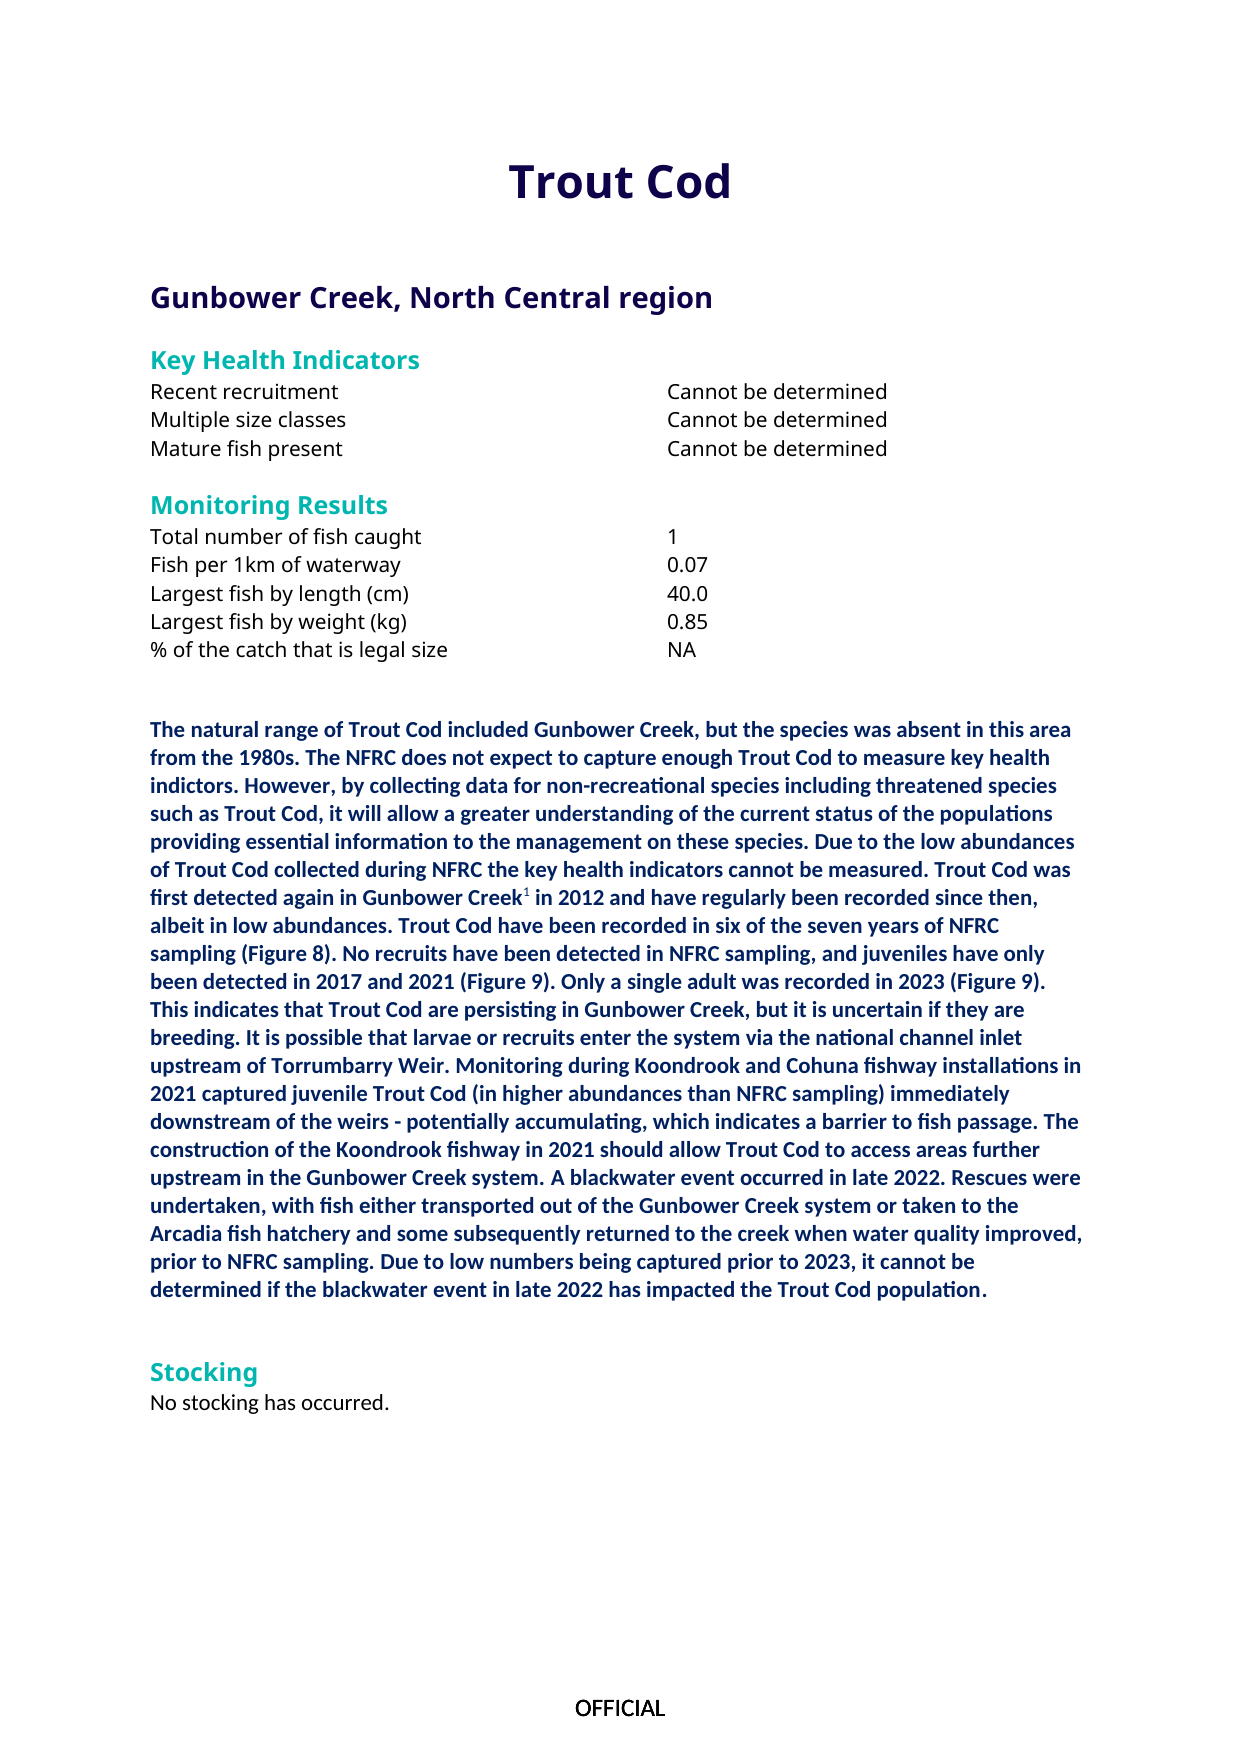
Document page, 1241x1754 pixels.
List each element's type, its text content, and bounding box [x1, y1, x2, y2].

text Stocking [150, 1354, 1090, 1388]
text Gunbower Creek, North Central region [150, 278, 1090, 317]
text Fish per 1km of waterway 0.07 [150, 550, 1090, 579]
text Largest fish by length (cm) 40.0 [150, 579, 1090, 607]
text % of the catch that is legal size NA [150, 636, 1090, 664]
text Multiple size classes Cannot be determined [150, 405, 1090, 434]
text Monitoring Results [150, 488, 1090, 522]
text Mature fish present Cannot be determined [150, 434, 1090, 462]
text Largest fish by weight (kg) 0.85 [150, 607, 1090, 636]
text Key Health Indicators [150, 343, 1090, 377]
text Total number of fish caught 1 [150, 522, 1090, 550]
text Trout Cod [150, 150, 1090, 212]
text No stocking has occurred. [150, 1388, 1090, 1417]
text The natural range of Trout Cod included Gunbower Creek, but the species was absent in this area from the 1980s. The NFRC does not expect to capture enough Trout Cod to measure key health indictors. However, by collecting data for non-recreational species including threatened species such as Trout Cod, it will allow a greater understanding of the current status of the populations providing essential information to the management on these species. Due to the low abundances of Trout Cod collected during NFRC the key health indicators cannot be measured. Trout Cod was first detected again in Gunbower Creek1 in 2012 and have regularly been recorded since then, albeit in low abundances. Trout Cod have been recorded in six of the seven years of NFRC sampling (Figure 8). No recruits have been detected in NFRC sampling, and juveniles have only been detected in 2017 and 2021 (Figure 9). Only a single adult was recorded in 2023 (Figure 9). This indicates that Trout Cod are persisting in Gunbower Creek, but it is uncertain if they are breeding. It is possible that larvae or recruits enter the system via the national channel inlet upstream of Torrumbarry Weir. Monitoring during Koondrook and Cohuna fishway installations in 2021 captured juvenile Trout Cod (in higher abundances than NFRC sampling) immediately downstream of the weirs - potentially accumulating, which indicates a barrier to fish passage. The construction of the Koondrook fishway in 2021 should allow Trout Cod to access areas further upstream in the Gunbower Creek system. A blackwater event occurred in late 2022. Rescues were undertaken, with fish either transported out of the Gunbower Creek system or taken to the Arcadia fish hatchery and some subsequently returned to the creek when water quality improved, prior to NFRC sampling. Due to low numbers being captured prior to 2023, it cannot be determined if the blackwater event in late 2022 has impacted the Trout Cod population. [150, 715, 1090, 1303]
text Recent recruitment Cannot be determined [150, 377, 1090, 405]
